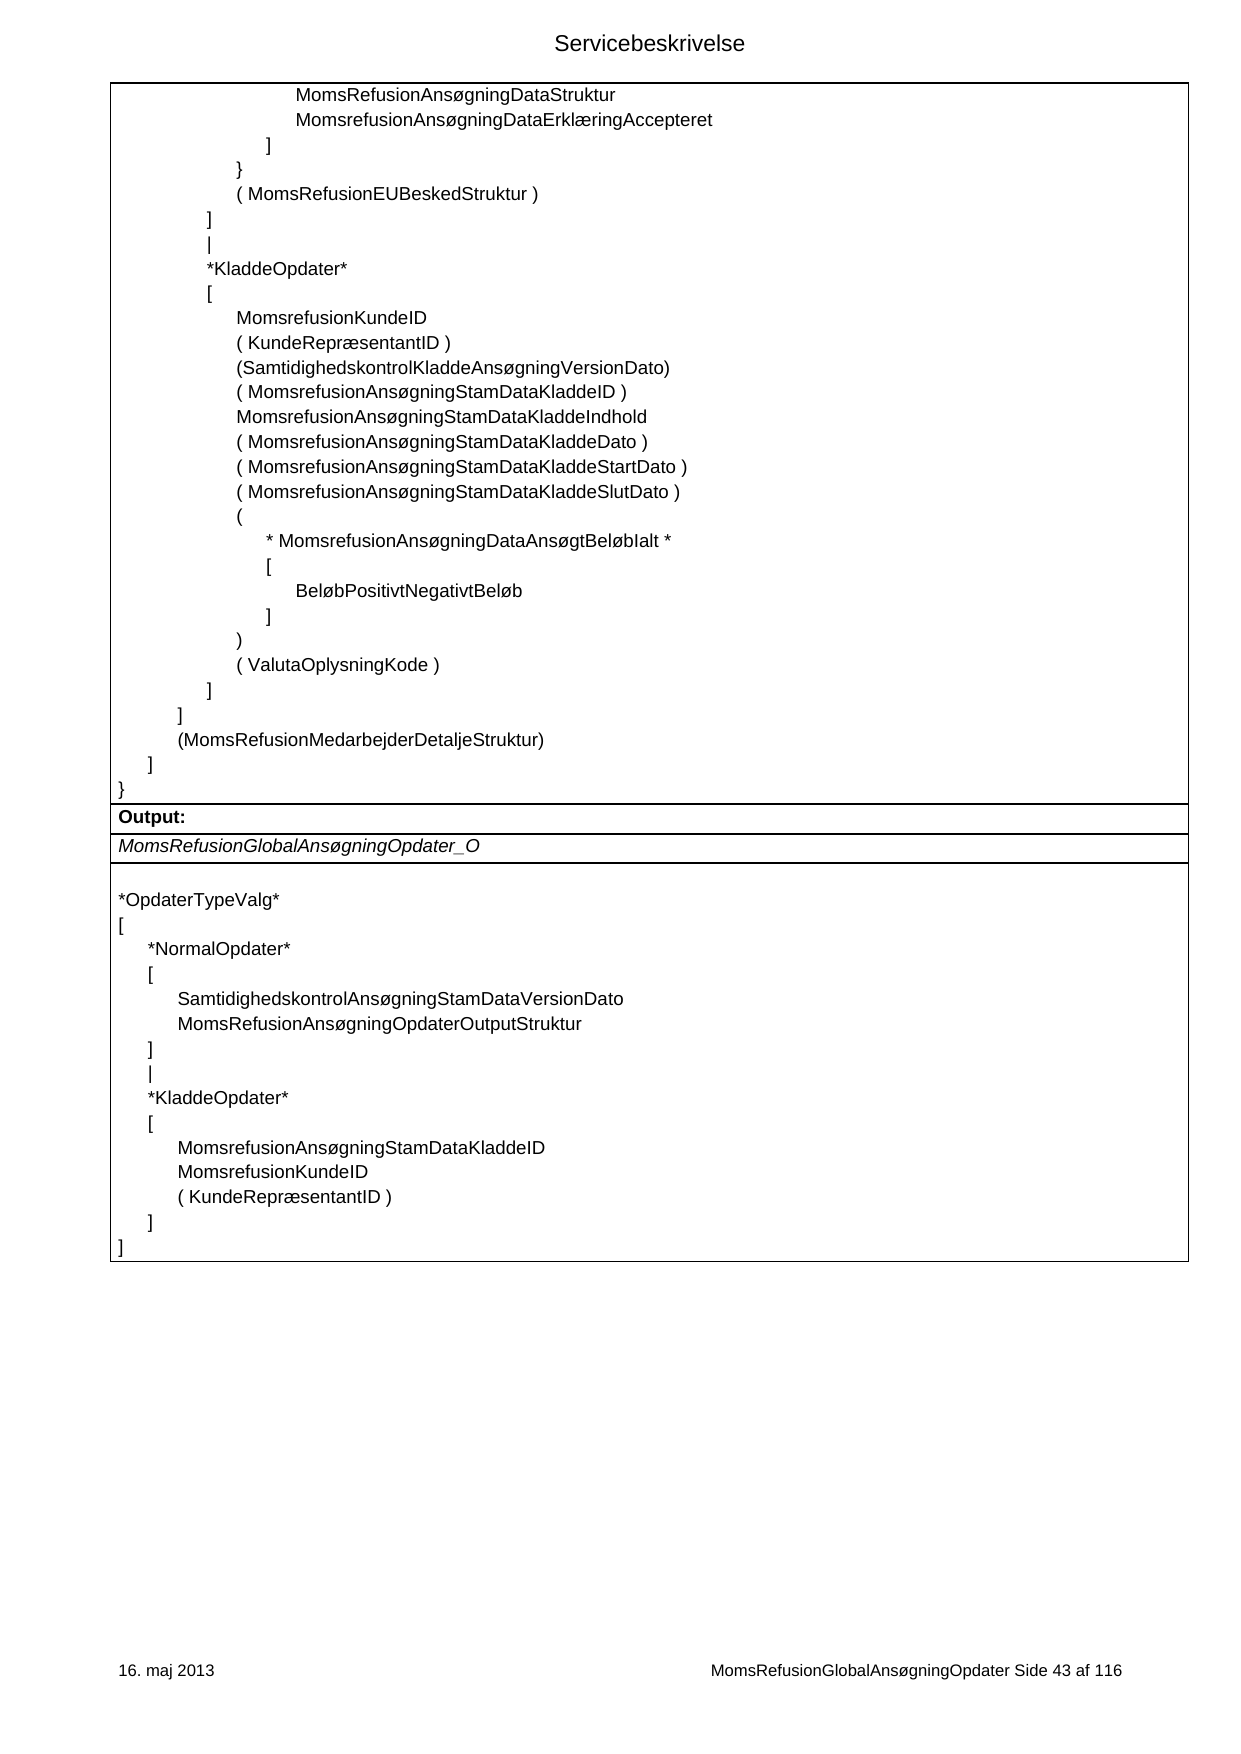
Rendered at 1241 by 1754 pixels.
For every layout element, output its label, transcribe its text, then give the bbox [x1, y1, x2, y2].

table_cell Output: [111, 805, 1188, 833]
table_cell *OpdaterTypeValg* [ *NormalOpdater* [ SamtidighedskontrolAnsøgningStamDataVersionDato MomsRefusionAnsøgningOpdaterOutputStruktur ] | *KladdeOpdater* [ MomsrefusionAnsøgningStamDataKladdeID MomsrefusionKundeID ( KundeRepræsentantID ) ] ] [111, 864, 1188, 1261]
table_cell MomsRefusionGlobalAnsøgningOpdater_O [111, 835, 1188, 862]
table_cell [111, 84, 1188, 803]
